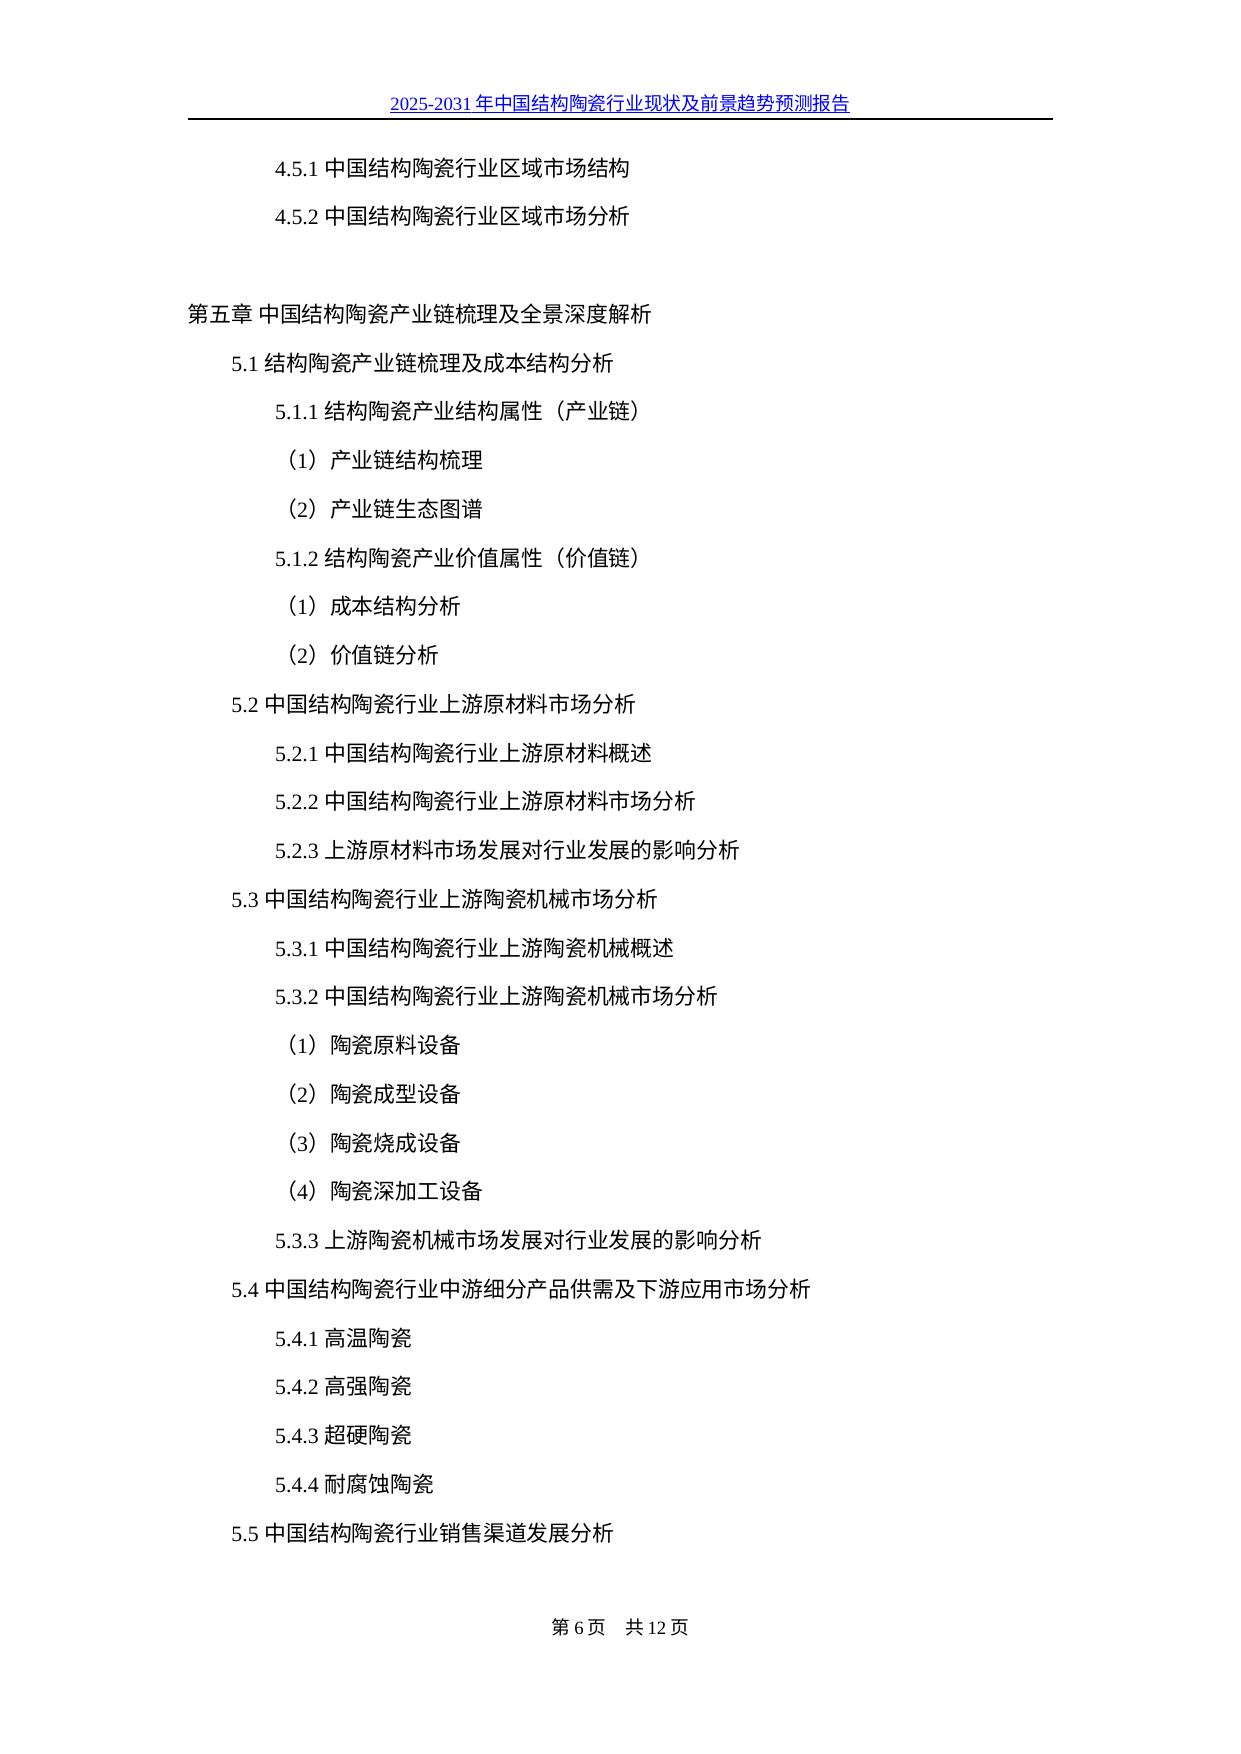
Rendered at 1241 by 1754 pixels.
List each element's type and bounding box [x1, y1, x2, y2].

text [187, 150, 1053, 1548]
